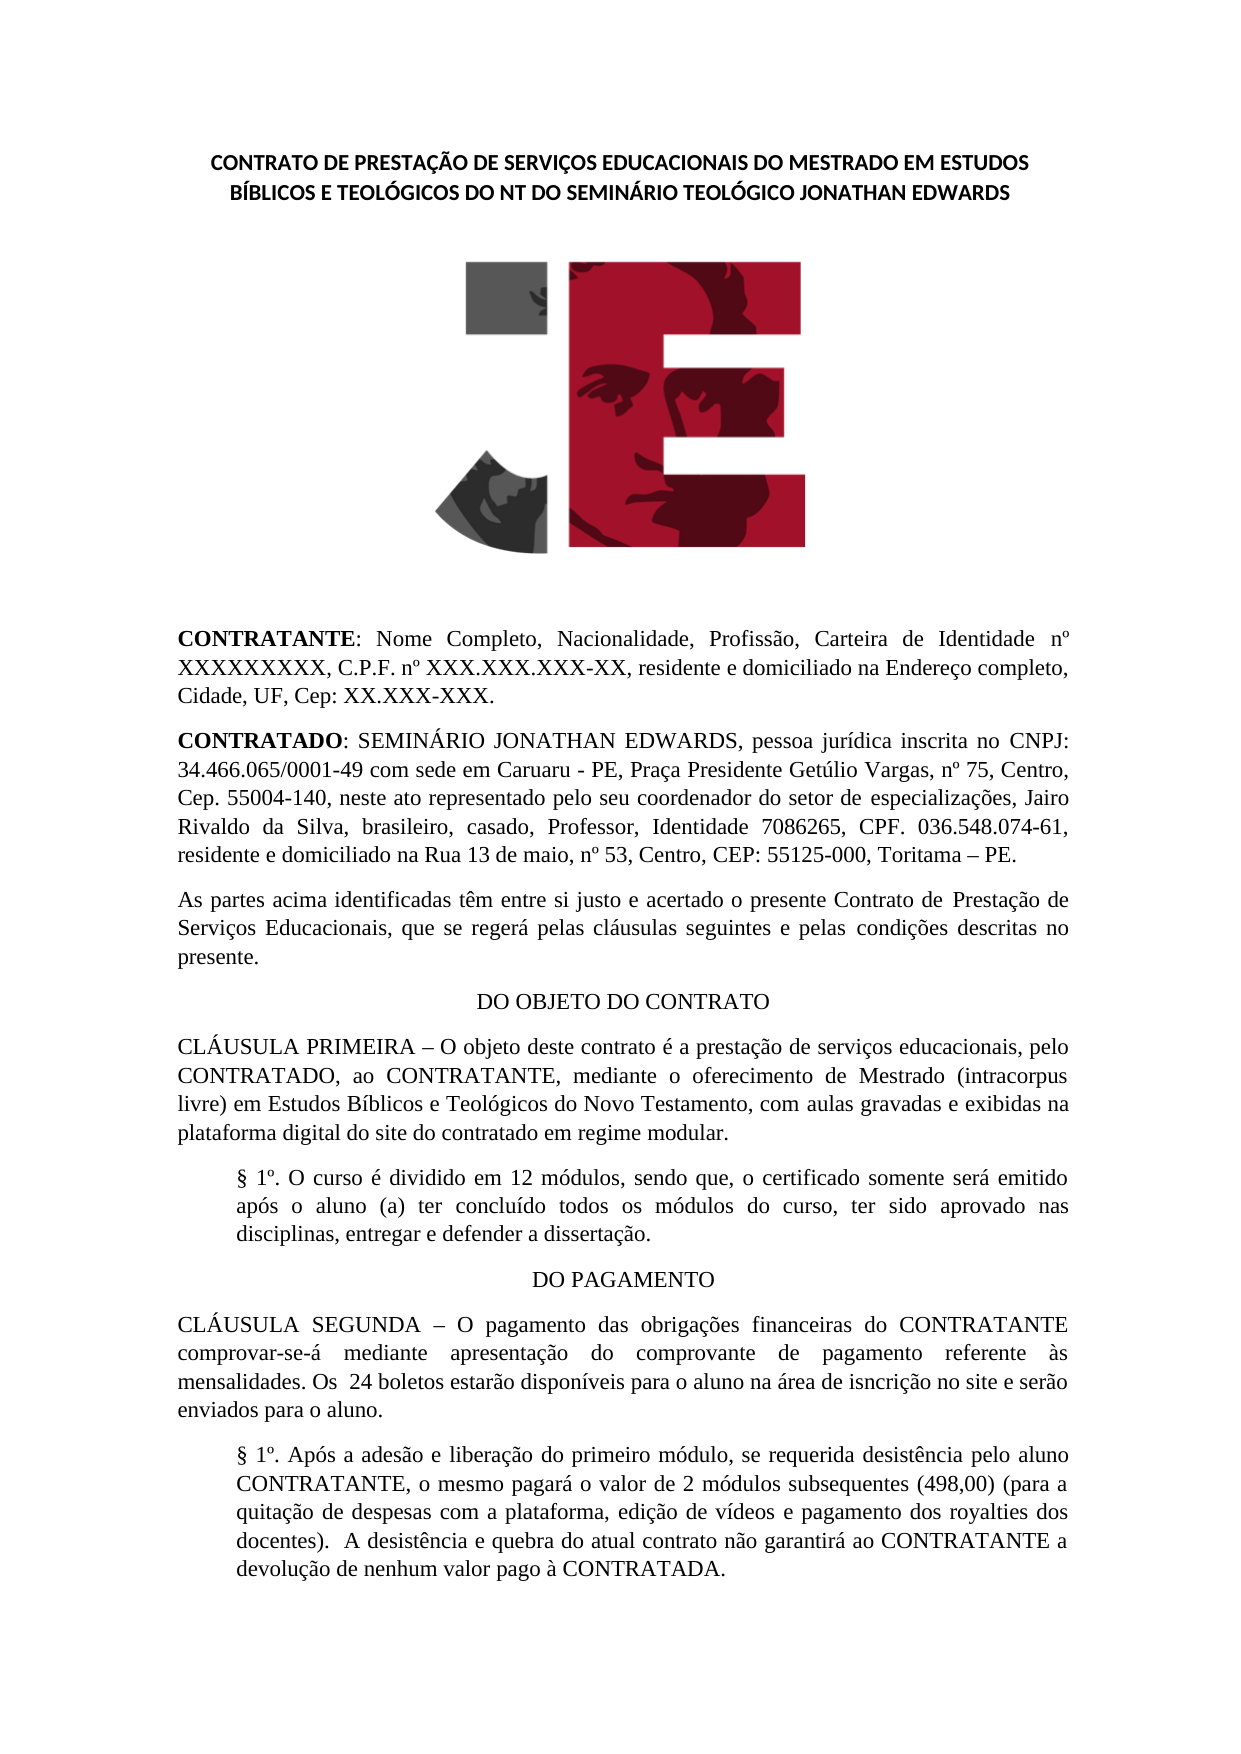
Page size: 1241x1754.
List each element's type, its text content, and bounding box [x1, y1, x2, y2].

text CONTRATADO: SEMINÁRIO JONATHAN EDWARDS, pessoa jurídica inscrita no CNPJ: 34.466.065/0001-49 com sede em Caruaru - PE, Praça Presidente Getúlio Vargas, nº 75, Centro, Cep. 55004-140, neste ato representado pelo seu coordenador do setor de especializações, Jairo Rivaldo da Silva, brasileiro, casado, Professor, Identidade 7086265, CPF. 036.548.074-61, residente e domiciliado na Rua 13 de maio, nº 53, Centro, CEP: 55125-000, Toritama – PE. [177, 727, 1069, 867]
text CONTRATANTE: Nome Completo, Nacionalidade, Profissão, Carteira de Identidade nº XXXXXXXXX, C.P.F. nº XXX.XXX.XXX-XX, residente e domiciliado na Endereço completo, Cidade, UF, Cep: XX.XXX-XXX. [177, 625, 1069, 709]
picture [435, 224, 805, 554]
text § 1º. Após a adesão e liberação do primeiro módulo, se requerida desistência pelo aluno CONTRATANTE, o mesmo pagará o valor de 2 módulos subsequentes (498,00) (para a quitação de despesas com a plataforma, edição de vídeos e pagamento dos royalties dos docentes). A desistência e quebra do atual contrato não garantirá ao CONTRATANTE a devolução de nenhum valor pago à CONTRATADA. [236, 1441, 1069, 1582]
text CLÁUSULA PRIMEIRA – O objeto deste contrato é a prestação de serviços educacionais, pelo CONTRATADO, ao CONTRATANTE, mediante o oferecimento de Mestrado (intracorpus livre) em Estudos Bíblicos e Teológicos do Novo Testamento, com aulas gravadas e exibidas na plataforma digital do site do contratado em regime modular. [177, 1033, 1069, 1145]
text CONTRATO DE PRESTAÇÃO DE SERVIÇOS EDUCACIONAIS DO MESTRADO EM ESTUDOS BÍBLICOS E TEOLÓGICOS DO NT DO SEMINÁRIO TEOLÓGICO JONATHAN EDWARDS [177, 148, 1063, 206]
text § 1º. O curso é dividido em 12 módulos, sendo que, o certificado somente será emitido após o aluno (a) ter concluído todos os módulos do curso, ter sido aprovado nas disciplinas, entregar e defender a dissertação. [236, 1164, 1069, 1247]
text CLÁUSULA SEGUNDA – O pagamento das obrigações financeiras do CONTRATANTE comprovar-se-á mediante apresentação do comprovante de pagamento referente às mensalidades. Os 24 boletos estarão disponíveis para o aluno na área de isncrição no site e serão enviados para o aluno. [177, 1311, 1069, 1423]
text As partes acima identificadas têm entre si justo e acertado o presente Contrato de Prestação de Serviços Educacionais, que se regerá pelas cláusulas seguintes e pelas condições descritas no presente. [177, 886, 1069, 969]
text DO OBJETO DO CONTRATO [177, 988, 1069, 1014]
text DO PAGAMENTO [177, 1266, 1069, 1292]
